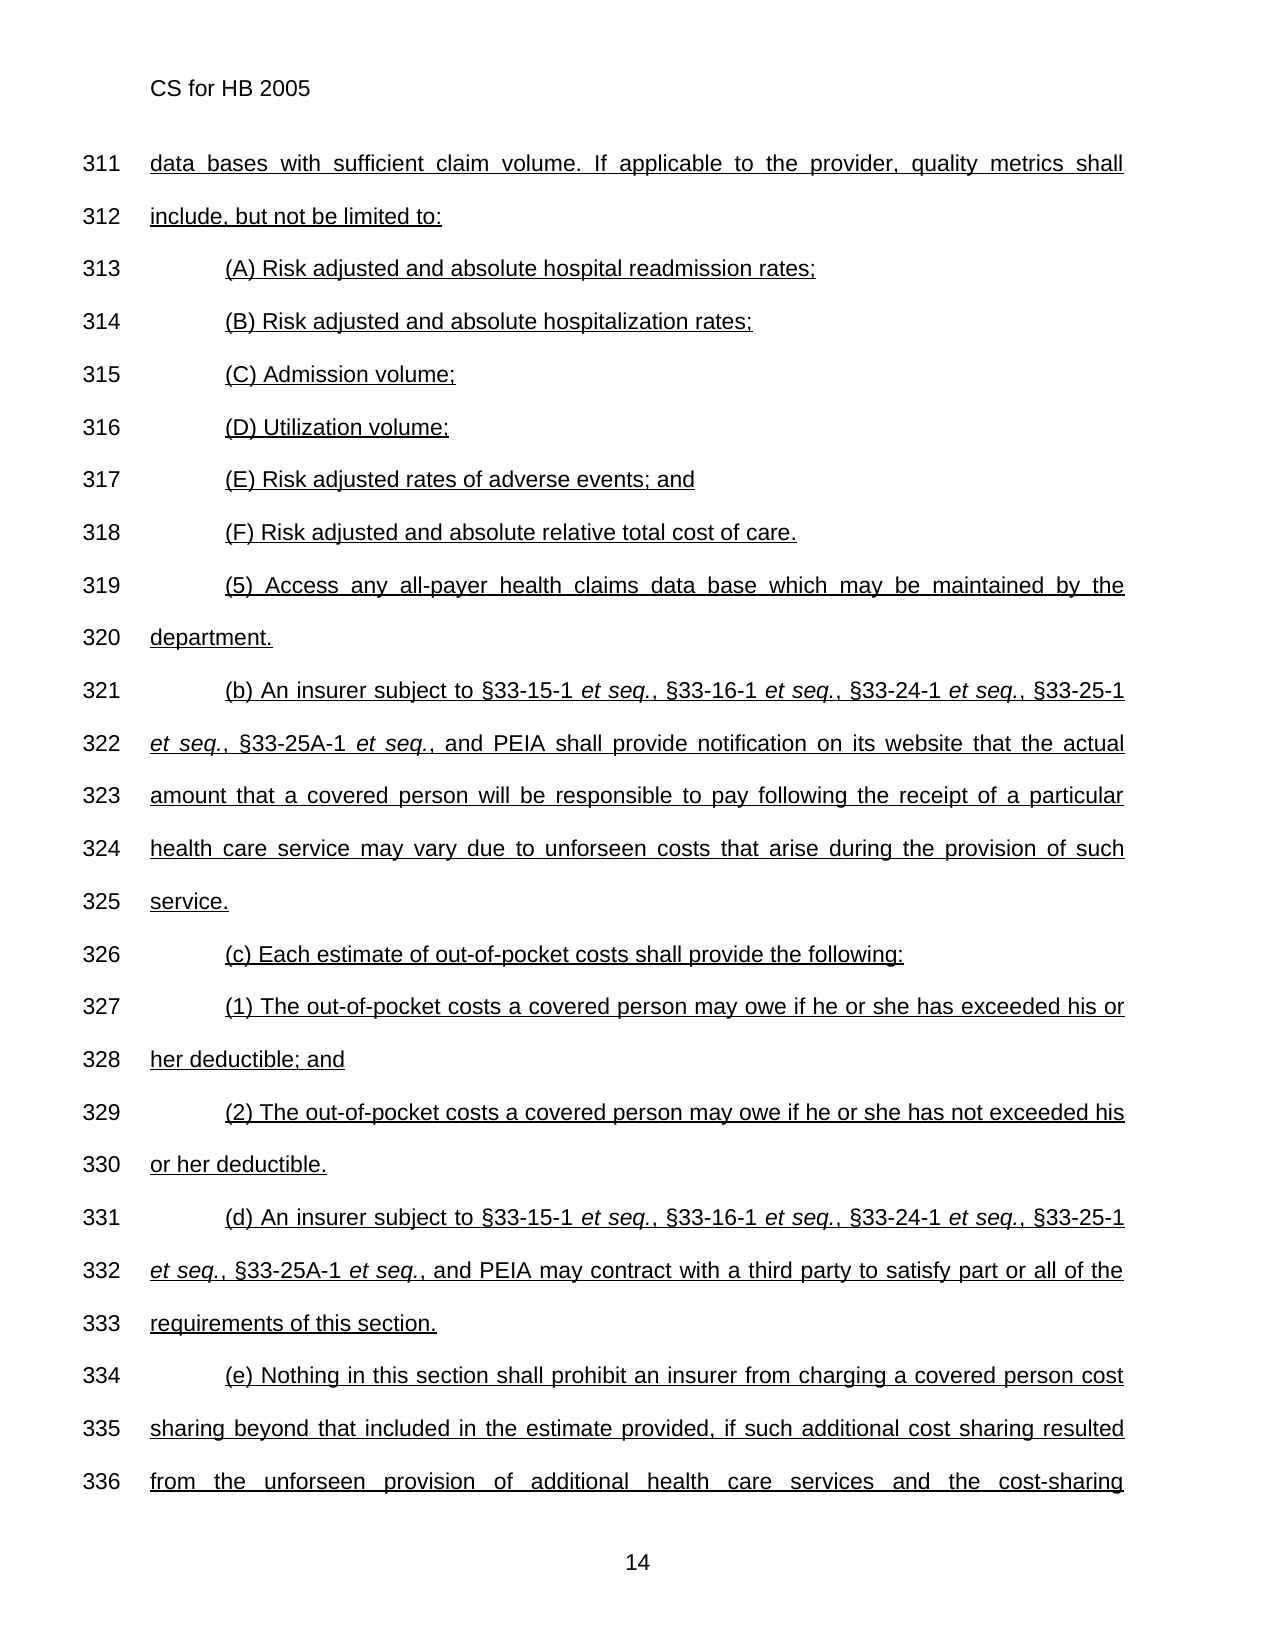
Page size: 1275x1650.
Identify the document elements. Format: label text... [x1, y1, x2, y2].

text (d) An insurer subject to §33-15-1 et seq., §33-16-1 et seq., §33-24-1 et seq., §33-25-1 et seq., §33-25A-1 et seq., and PEIA may contract with a third party to satisfy part or all of the requirements of this section. [150, 1204, 1125, 1336]
text (c) Each estimate of out-of-pocket costs shall provide the following: [150, 941, 1125, 967]
text (5) Access any all-payer health claims data base which may be maintained by the department. [150, 572, 1125, 651]
text (B) Risk adjusted and absolute hospitalization rates; [150, 308, 1125, 334]
text (2) The out-of-pocket costs a covered person may owe if he or she has not exceeded his or her deductible. [150, 1099, 1125, 1178]
text (E) Risk adjusted rates of adverse events; and [150, 466, 1125, 493]
text (b) An insurer subject to §33-15-1 et seq., §33-16-1 et seq., §33-24-1 et seq., §33-25-1 et seq., §33-25A-1 et seq., and PEIA shall provide notification on its website that the actual amount that a covered person will be responsible to pay following the receipt of a particular health care service may vary due to unforseen costs that arise during the provision of such service. [150, 754, 1125, 858]
text (b) An insurer subject to §33-15-1 et seq., §33-16-1 et seq., §33-24-1 et seq., §33-25-1 et seq., §33-25A-1 et seq., and PEIA shall provide notification on its website that the actual amount that a covered person will be responsible to pay following the receipt of a particular health care service may vary due to unforseen costs that arise during the provision of such service. [150, 859, 1125, 914]
text (C) Admission volume; [150, 361, 1125, 387]
text (A) Risk adjusted and absolute hospital readmission rates; [150, 255, 1125, 282]
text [150, 1439, 1125, 1494]
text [150, 150, 1125, 229]
text (D) Utilization volume; [150, 413, 1125, 440]
text (b) An insurer subject to §33-15-1 et seq., §33-16-1 et seq., §33-24-1 et seq., §33-25-1 et seq., §33-25A-1 et seq., and PEIA shall provide notification on its website that the actual amount that a covered person will be responsible to pay following the receipt of a particular health care service may vary due to unforseen costs that arise during the provision of such service. [150, 677, 1125, 753]
text (1) The out-of-pocket costs a covered person may owe if he or she has exceeded his or her deductible; and [150, 993, 1125, 1072]
text (F) Risk adjusted and absolute relative total cost of care. [150, 519, 1125, 545]
